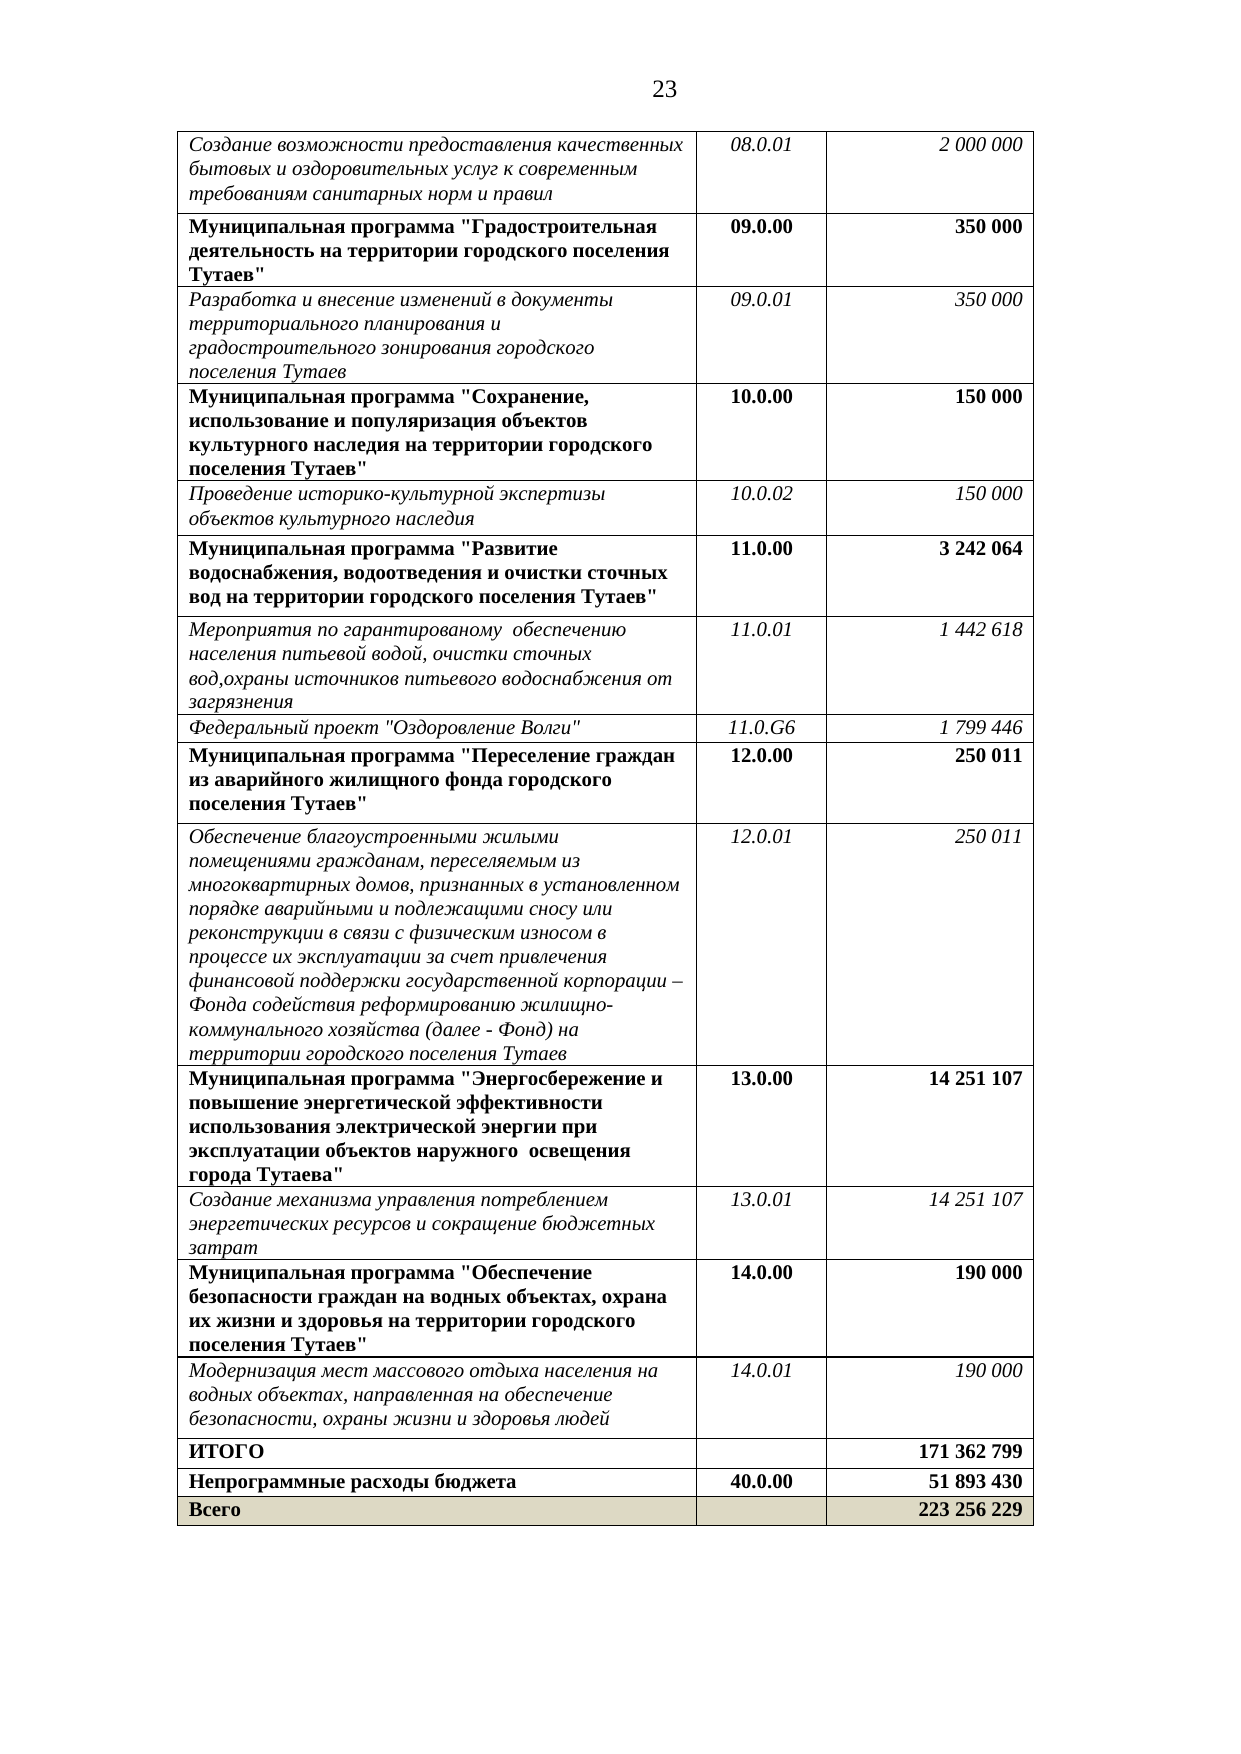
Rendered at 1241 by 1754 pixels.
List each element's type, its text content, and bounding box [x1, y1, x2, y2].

table_cell 171 362 799 [827, 1439, 1033, 1467]
table_cell 09.0.01 [697, 287, 826, 383]
table_cell 10.0.02 [697, 481, 826, 535]
table_cell 350 000 [827, 287, 1033, 383]
table_cell 2 000 000 [827, 132, 1033, 212]
table_cell 51 893 430 [827, 1469, 1033, 1496]
table_cell Разработка и внесение изменений в документы территориального планирования и градостроительного зонирования городского поселения Тутаев [178, 287, 696, 383]
table_cell 13.0.00 [697, 1066, 826, 1186]
table_cell 150 000 [827, 481, 1033, 535]
table_cell 250 011 [827, 824, 1033, 1064]
table_cell Муниципальная программа "Сохранение, использование и популяризация объектов культурного наследия на территории городского поселения Тутаев" [178, 384, 696, 480]
table_cell 14 251 107 [827, 1066, 1033, 1186]
table_cell 12.0.00 [697, 743, 826, 823]
table_cell 11.0.00 [697, 536, 826, 616]
table_cell 11.0.01 [697, 617, 826, 713]
table_cell 223 256 229 [827, 1497, 1033, 1525]
table_cell Обеспечение благоустроенными жилыми помещениями гражданам, переселяемым из многоквартирных домов, признанных в установленном порядке аварийными и подлежащими сносу или реконструкции в связи с физическим износом в процессе их эксплуатации за счет привлечения финансовой поддержки государственной корпорации – Фонда содействия реформированию жилищно-коммунального хозяйства (далее - Фонд) на территории городского поселения Тутаев [178, 824, 696, 1064]
table_cell 09.0.00 [697, 214, 826, 286]
table_cell 14.0.00 [697, 1260, 826, 1356]
table_cell 14.0.01 [697, 1358, 826, 1438]
table_cell ИТОГО [178, 1439, 696, 1467]
table_cell Муниципальная программа "Обеспечение безопасности граждан на водных объектах, охрана их жизни и здоровья на территории городского поселения Тутаев" [178, 1260, 696, 1356]
table_cell 12.0.01 [697, 824, 826, 1064]
table_cell Муниципальная программа "Энергосбережение и повышение энергетической эффективности использования электрической энергии при эксплуатации объектов наружного освещения города Тутаева" [178, 1066, 696, 1186]
table_cell 1 442 618 [827, 617, 1033, 713]
table_cell Муниципальная программа "Градостроительная деятельность на территории городского поселения Тутаев" [178, 214, 696, 286]
table_cell 150 000 [827, 384, 1033, 480]
table_cell Всего [178, 1497, 696, 1525]
table_cell [697, 1497, 826, 1525]
table_cell 250 011 [827, 743, 1033, 823]
table_cell Федеральный проект "Оздоровление Волги" [178, 715, 696, 742]
table_cell 10.0.00 [697, 384, 826, 480]
table_cell Модернизация мест массового отдыха населения на водных объектах, направленная на обеспечение безопасности, охраны жизни и здоровья людей [178, 1358, 696, 1438]
table_cell Мероприятия по гарантированому обеспечению населения питьевой водой, очистки сточных вод,охраны источников питьевого водоснабжения от загрязнения [178, 617, 696, 713]
table_cell 350 000 [827, 214, 1033, 286]
table_cell 190 000 [827, 1260, 1033, 1356]
table_cell 1 799 446 [827, 715, 1033, 742]
table_cell 13.0.01 [697, 1187, 826, 1259]
table_cell 14 251 107 [827, 1187, 1033, 1259]
table_cell Проведение историко-культурной экспертизы объектов культурного наследия [178, 481, 696, 535]
table_cell Муниципальная программа "Развитие водоснабжения, водоотведения и очистки сточных вод на территории городского поселения Тутаев" [178, 536, 696, 616]
table_cell [697, 1439, 826, 1467]
table_cell Непрограммные расходы бюджета [178, 1469, 696, 1496]
table_cell Муниципальная программа "Переселение граждан из аварийного жилищного фонда городского поселения Тутаев" [178, 743, 696, 823]
table_cell 40.0.00 [697, 1469, 826, 1496]
table_cell Создание механизма управления потреблением энергетических ресурсов и сокращение бюджетных затрат [178, 1187, 696, 1259]
table_cell 08.0.01 [697, 132, 826, 212]
table_cell 190 000 [827, 1358, 1033, 1438]
table_cell Создание возможности предоставления качественных бытовых и оздоровительных услуг к современным требованиям санитарных норм и правил [178, 132, 696, 212]
table_cell 3 242 064 [827, 536, 1033, 616]
table_cell 11.0.G6 [697, 715, 826, 742]
